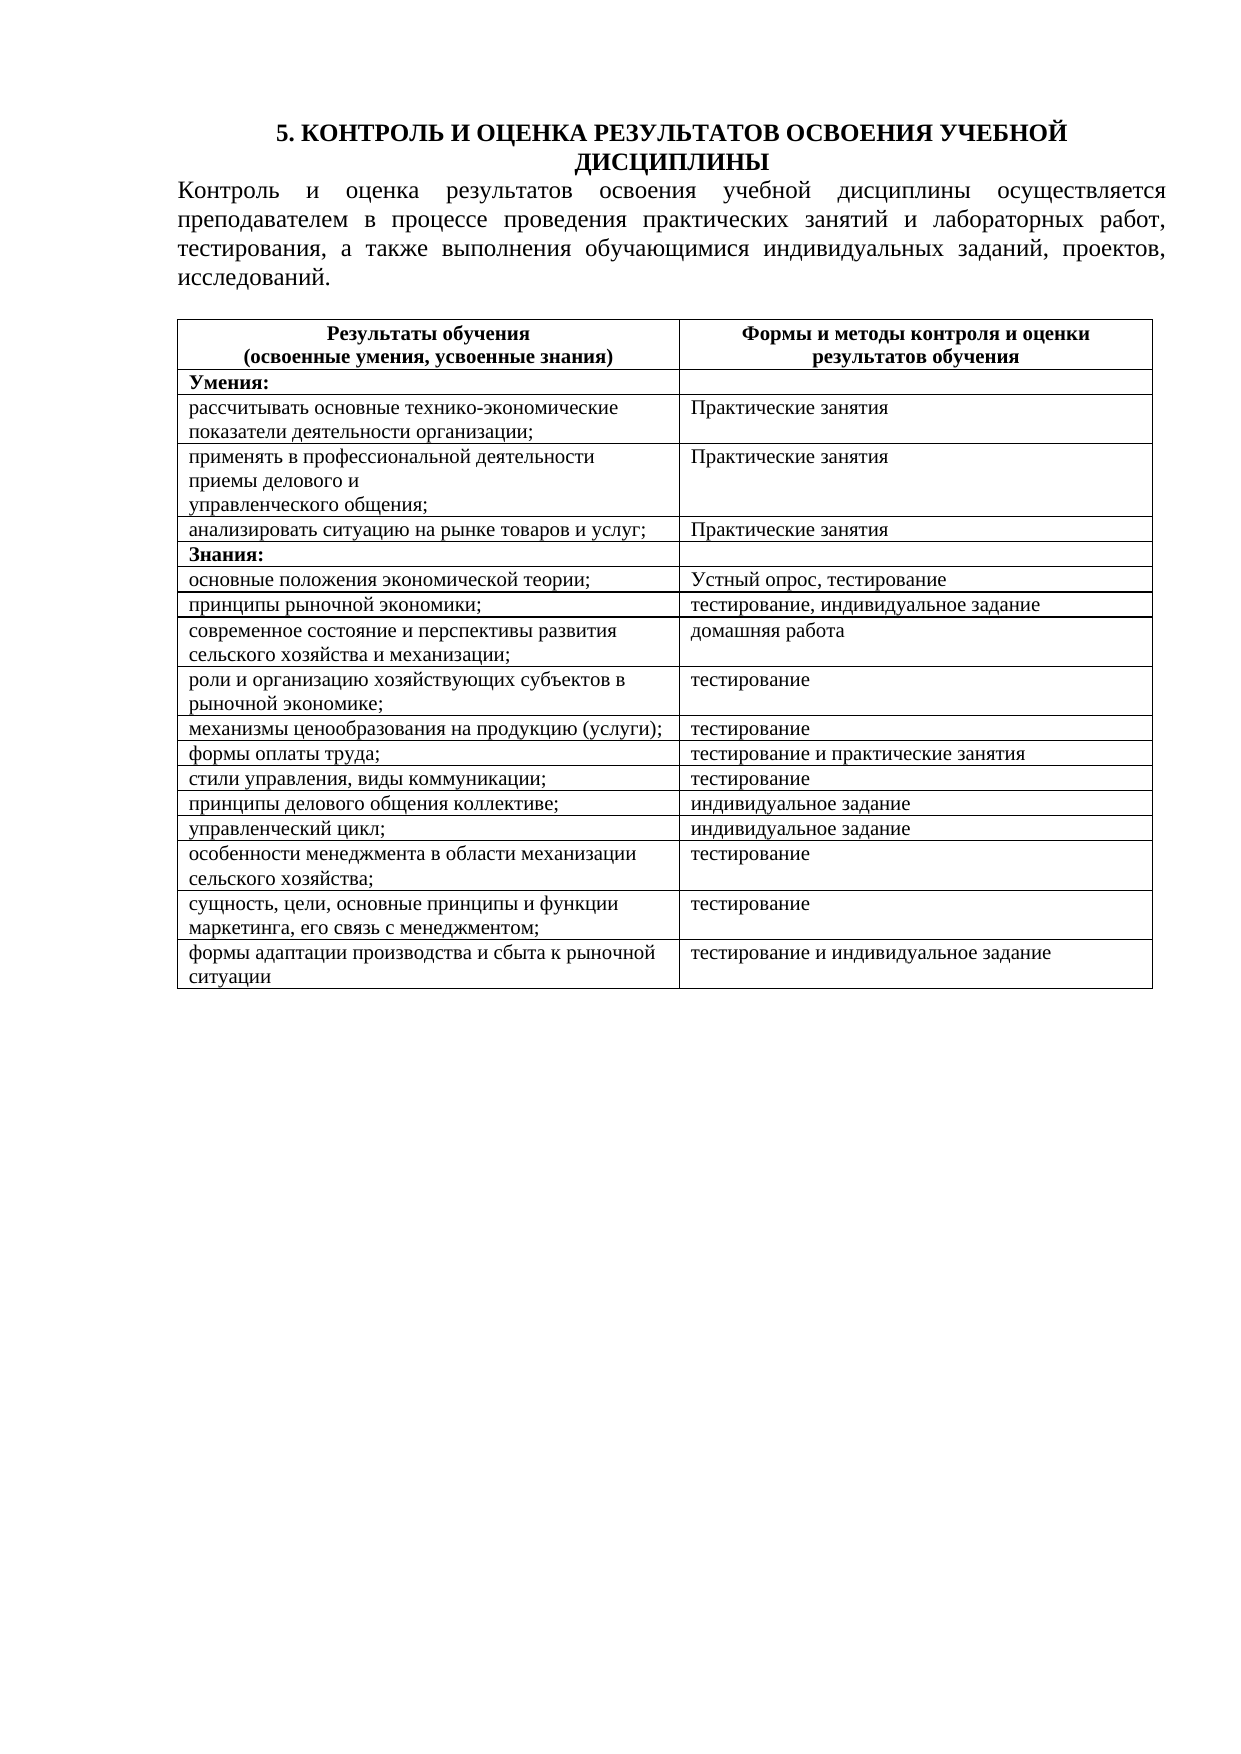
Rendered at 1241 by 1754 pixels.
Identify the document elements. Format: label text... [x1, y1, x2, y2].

table_cell сущность, цели, основные принципы и функции маркетинга, его связь с менеджментом; [178, 891, 679, 939]
table_cell Устный опрос, тестирование [680, 567, 1152, 591]
table_cell тестирование [680, 667, 1152, 715]
table_cell тестирование и индивидуальное задание [680, 940, 1152, 988]
table_cell роли и организацию хозяйствующих субъектов в рыночной экономике; [178, 667, 679, 715]
table_cell Знания: [178, 542, 679, 566]
subtitle 5. Контроль и оценка результатов освоения УЧЕБНОЙ Дисциплины [177, 118, 1167, 176]
table_cell механизмы ценообразования на продукцию (услуги); [178, 716, 679, 740]
table_cell индивидуальное задание [680, 816, 1152, 840]
table_cell современное состояние и перспективы развития сельского хозяйства и механизации; [178, 618, 679, 666]
table_cell [680, 370, 1152, 394]
table_cell стили управления, виды коммуникации; [178, 766, 679, 790]
table_cell формы адаптации производства и сбыта к рыночной ситуации [178, 940, 679, 988]
table_cell тестирование [680, 891, 1152, 939]
table_cell рассчитывать основные технико-экономические показатели деятельности организации; [178, 395, 679, 443]
table_cell Практические занятия [680, 395, 1152, 443]
table_cell формы оплаты труда; [178, 741, 679, 765]
table_cell анализировать ситуацию на рынке товаров и услуг; [178, 517, 679, 541]
table_cell тестирование и практические занятия [680, 741, 1152, 765]
table_cell управленческий цикл; [178, 816, 679, 840]
table_header Результаты обучения (освоенные умения, усвоенные знания) [178, 320, 679, 368]
table_header Формы и методы контроля и оценки результатов обучения [680, 320, 1152, 368]
table_cell тестирование [680, 841, 1152, 889]
table_cell Умения: [178, 370, 679, 394]
table_cell принципы делового общения коллективе; [178, 791, 679, 815]
table_cell индивидуальное задание [680, 791, 1152, 815]
table_cell тестирование [680, 766, 1152, 790]
table_cell основные положения экономической теории; [178, 567, 679, 591]
table_cell [680, 542, 1152, 566]
subtitle Контроль и оценка результатов освоения учебной дисциплины осуществляется преподавателем в процессе проведения практических занятий и лабораторных работ, тестирования, а также выполнения обучающимися индивидуальных заданий, проектов, исследований. [177, 176, 1167, 291]
table_cell домашняя работа [680, 618, 1152, 666]
table_cell тестирование [680, 716, 1152, 740]
table_cell Практические занятия [680, 444, 1152, 516]
table_cell Практические занятия [680, 517, 1152, 541]
table_cell применять в профессиональной деятельности приемы делового и управленческого общения; [178, 444, 679, 516]
table_cell тестирование, индивидуальное задание [680, 593, 1152, 616]
table_cell особенности менеджмента в области механизации сельского хозяйства; [178, 841, 679, 889]
table_cell принципы рыночной экономики; [178, 593, 679, 616]
